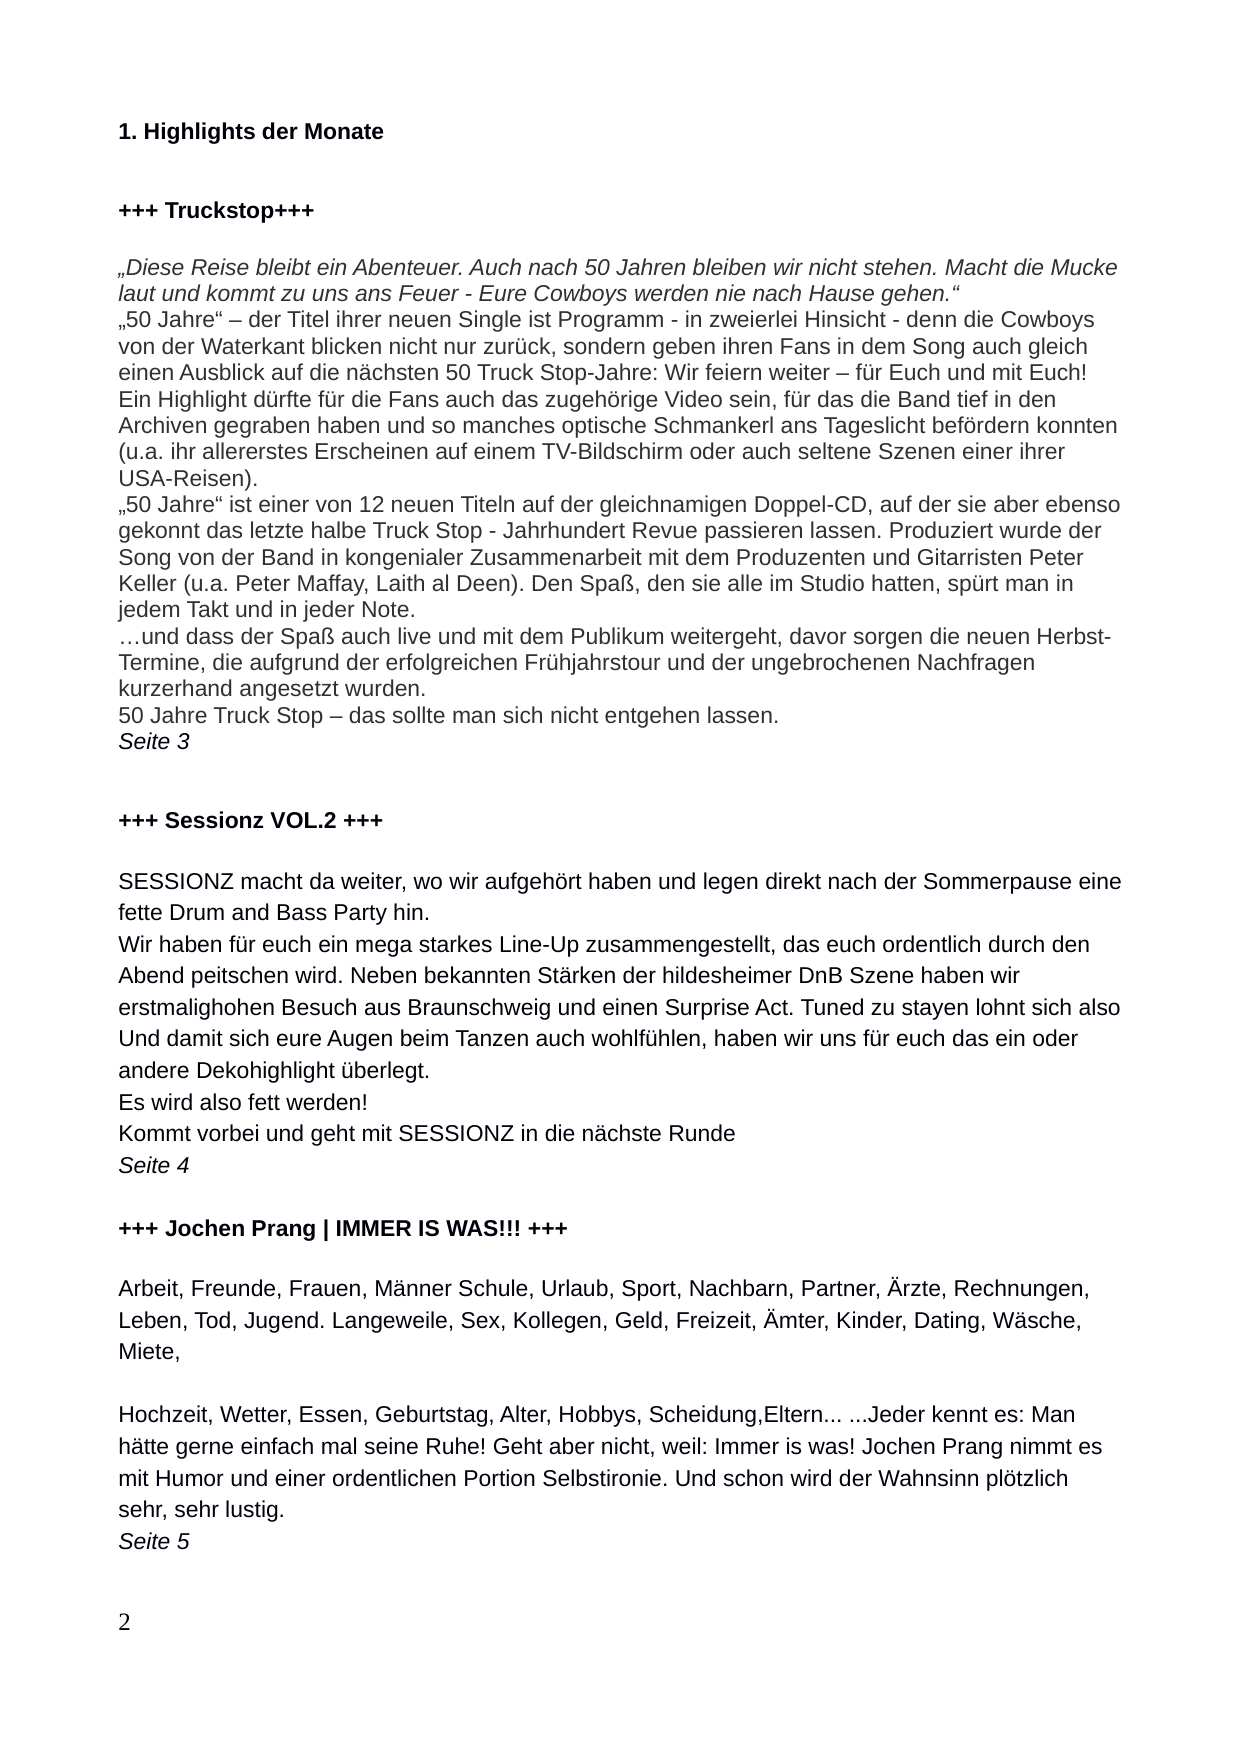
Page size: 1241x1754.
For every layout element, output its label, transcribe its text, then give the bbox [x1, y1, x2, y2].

text Seite 5 [118, 1528, 1122, 1554]
subtitle 1. Highlights der Monate [118, 118, 1122, 144]
text Seite 4 [118, 1152, 1122, 1178]
text „Diese Reise bleibt ein Abenteuer. Auch nach 50 Jahren bleiben wir nicht stehen. Macht die Mucke laut und kommt zu uns ans Feuer - Eure Cowboys werden nie nach Hause gehen.“ „50 Jahre“ – der Titel ihrer neuen Single ist Programm - in zweierlei Hinsicht - denn die Cowboys von der Waterkant blicken nicht nur zurück, sondern geben ihren Fans in dem Song auch gleich einen Ausblick auf die nächsten 50 Truck Stop-Jahre: Wir feiern weiter – für Euch und mit Euch! Ein Highlight dürfte für die Fans auch das zugehörige Video sein, für das die Band tief in den Archiven gegraben haben und so manches optische Schmankerl ans Tageslicht befördern konnten (u.a. ihr allererstes Erscheinen auf einem TV-Bildschirm oder auch seltene Szenen einer ihrer USA-Reisen). „50 Jahre“ ist einer von 12 neuen Titeln auf der gleichnamigen Doppel-CD, auf der sie aber ebenso gekonnt das letzte halbe Truck Stop - Jahrhundert Revue passieren lassen. Produziert wurde der Song von der Band in kongenialer Zusammenarbeit mit dem Produzenten und Gitarristen Peter Keller (u.a. Peter Maffay, Laith al Deen). Den Spaß, den sie alle im Studio hatten, spürt man in jedem Takt und in jeder Note. …und dass der Spaß auch live und mit dem Publikum weitergeht, davor sorgen die neuen Herbst-Termine, die aufgrund der erfolgreichen Frühjahrstour und der ungebrochenen Nachfragen kurzerhand angesetzt wurden. 50 Jahre Truck Stop – das sollte man sich nicht entgehen lassen. [118, 254, 1122, 728]
text Seite 3 [118, 728, 1122, 754]
text +++ Truckstop+++ [118, 197, 1122, 223]
text SESSIONZ macht da weiter, wo wir aufgehört haben und legen direkt nach der Sommerpause eine fette Drum and Bass Party hin. Wir haben für euch ein mega starkes Line-Up zusammengestellt, das euch ordentlich durch den Abend peitschen wird. Neben bekannten Stärken der hildesheimer DnB Szene haben wir erstmalighohen Besuch aus Braunschweig und einen Surprise Act. Tuned zu stayen lohnt sich also Und damit sich eure Augen beim Tanzen auch wohlfühlen, haben wir uns für euch das ein oder andere Dekohighlight überlegt. Es wird also fett werden! Kommt vorbei und geht mit SESSIONZ in die nächste Runde [118, 868, 1122, 1146]
text +++ Sessionz VOL.2 +++ [118, 807, 1122, 833]
text +++ Jochen Prang | IMMER IS WAS!!! +++ [118, 1215, 1122, 1241]
text Arbeit, Freunde, Frauen, Männer Schule, Urlaub, Sport, Nachbarn, Partner, Ärzte, Rechnungen, Leben, Tod, Jugend. Langeweile, Sex, Kollegen, Geld, Freizeit, Ämter, Kinder, Dating, Wäsche, Miete, Hochzeit, Wetter, Essen, Geburtstag, Alter, Hobbys, Scheidung,Eltern... ...Jeder kennt es: Man hätte gerne einfach mal seine Ruhe! Geht aber nicht, weil: Immer is was! Jochen Prang nimmt es mit Humor und einer ordentlichen Portion Selbstironie. Und schon wird der Wahnsinn plötzlich sehr, sehr lustig. [118, 1275, 1122, 1522]
